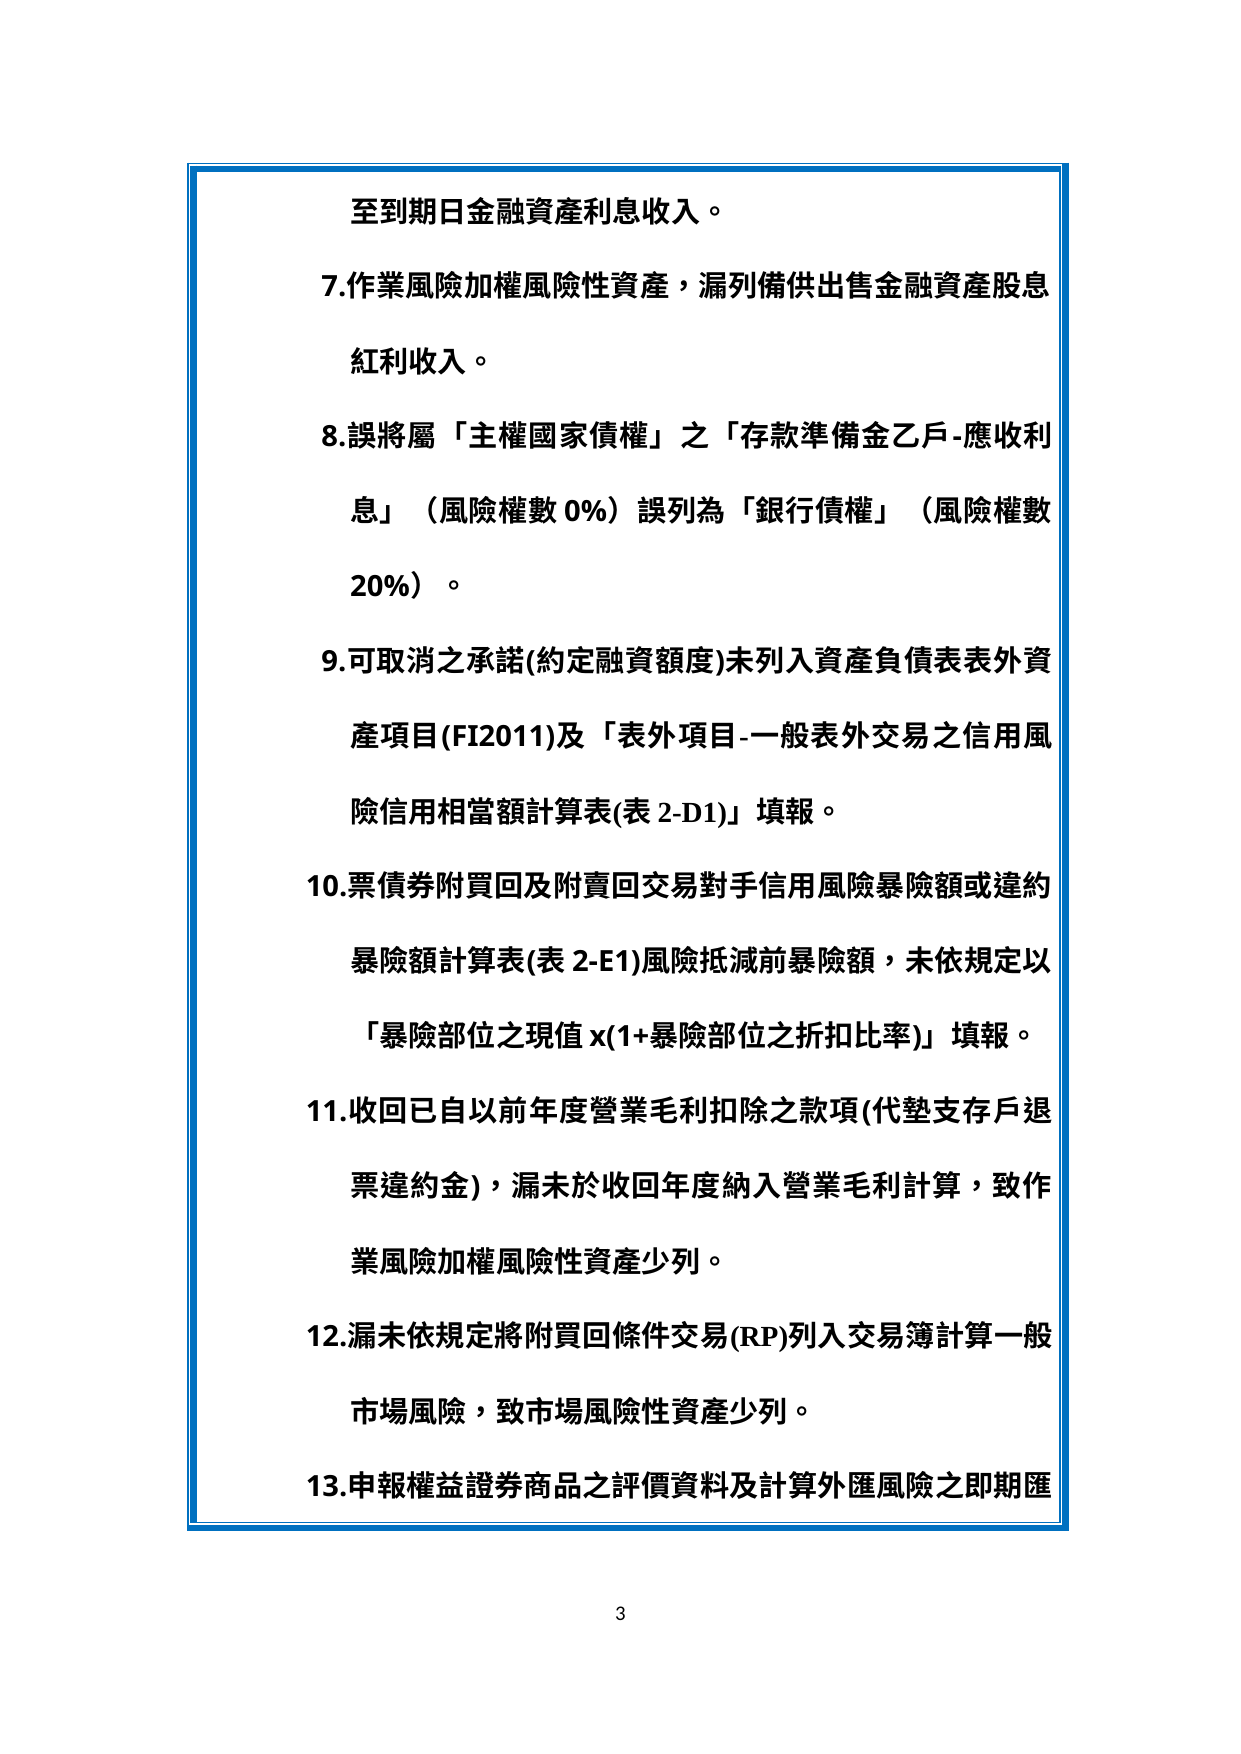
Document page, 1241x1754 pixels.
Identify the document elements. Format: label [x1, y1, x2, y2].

table_header [197, 172, 1059, 1522]
